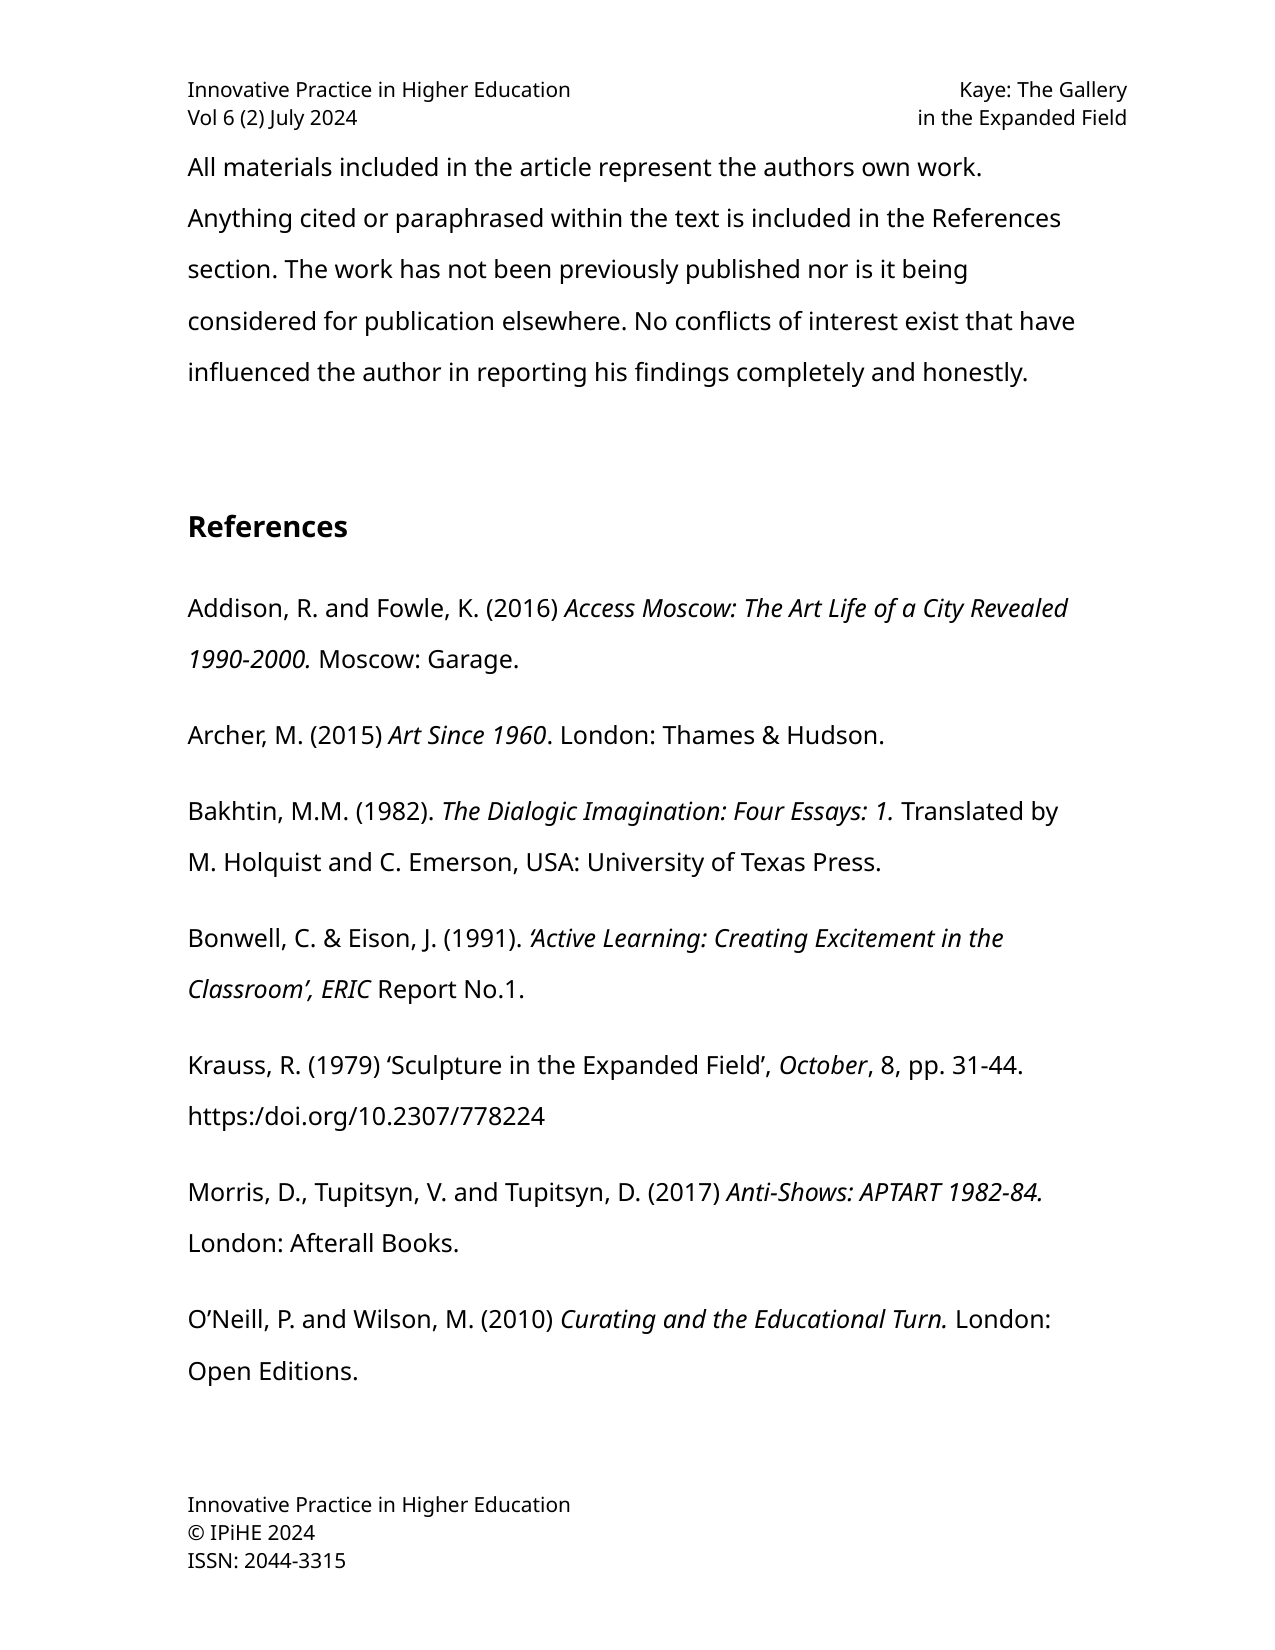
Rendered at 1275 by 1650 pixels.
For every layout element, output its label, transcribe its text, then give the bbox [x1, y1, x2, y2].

text O’Neill, P. and Wilson, M. (2010) Curating and the Educational Turn. London: Open Editions. [187, 1302, 1088, 1387]
text Archer, M. (2015) Art Since 1960. London: Thames & Hudson. [187, 718, 1088, 752]
text Addison, R. and Fowle, K. (2016) Access Moscow: The Art Life of a City Revealed 1990-2000. Moscow: Garage. [187, 591, 1088, 676]
text Bakhtin, M.M. (1982). The Dialogic Imagination: Four Essays: 1. Translated by M. Holquist and C. Emerson, USA: University of Texas Press. [187, 794, 1088, 879]
text References [187, 506, 1088, 546]
text Morris, D., Tupitsyn, V. and Tupitsyn, D. (2017) Anti-Shows: APTART 1982-84. London: Afterall Books. [187, 1175, 1088, 1260]
text All materials included in the article represent the authors own work. Anything cited or paraphrased within the text is included in the References section. The work has not been previously published nor is it being considered for publication elsewhere. No conflicts of interest exist that have influenced the author in reporting his findings completely and honestly. [187, 150, 1088, 388]
text Bonwell, C. & Eison, J. (1991). ‘Active Learning: Creating Excitement in the Classroom’, ERIC Report No.1. [187, 921, 1088, 1006]
text Krauss, R. (1979) ‘Sculpture in the Expanded Field’, October, 8, pp. 31-44. https:/doi.org/10.2307/778224 [187, 1048, 1088, 1133]
